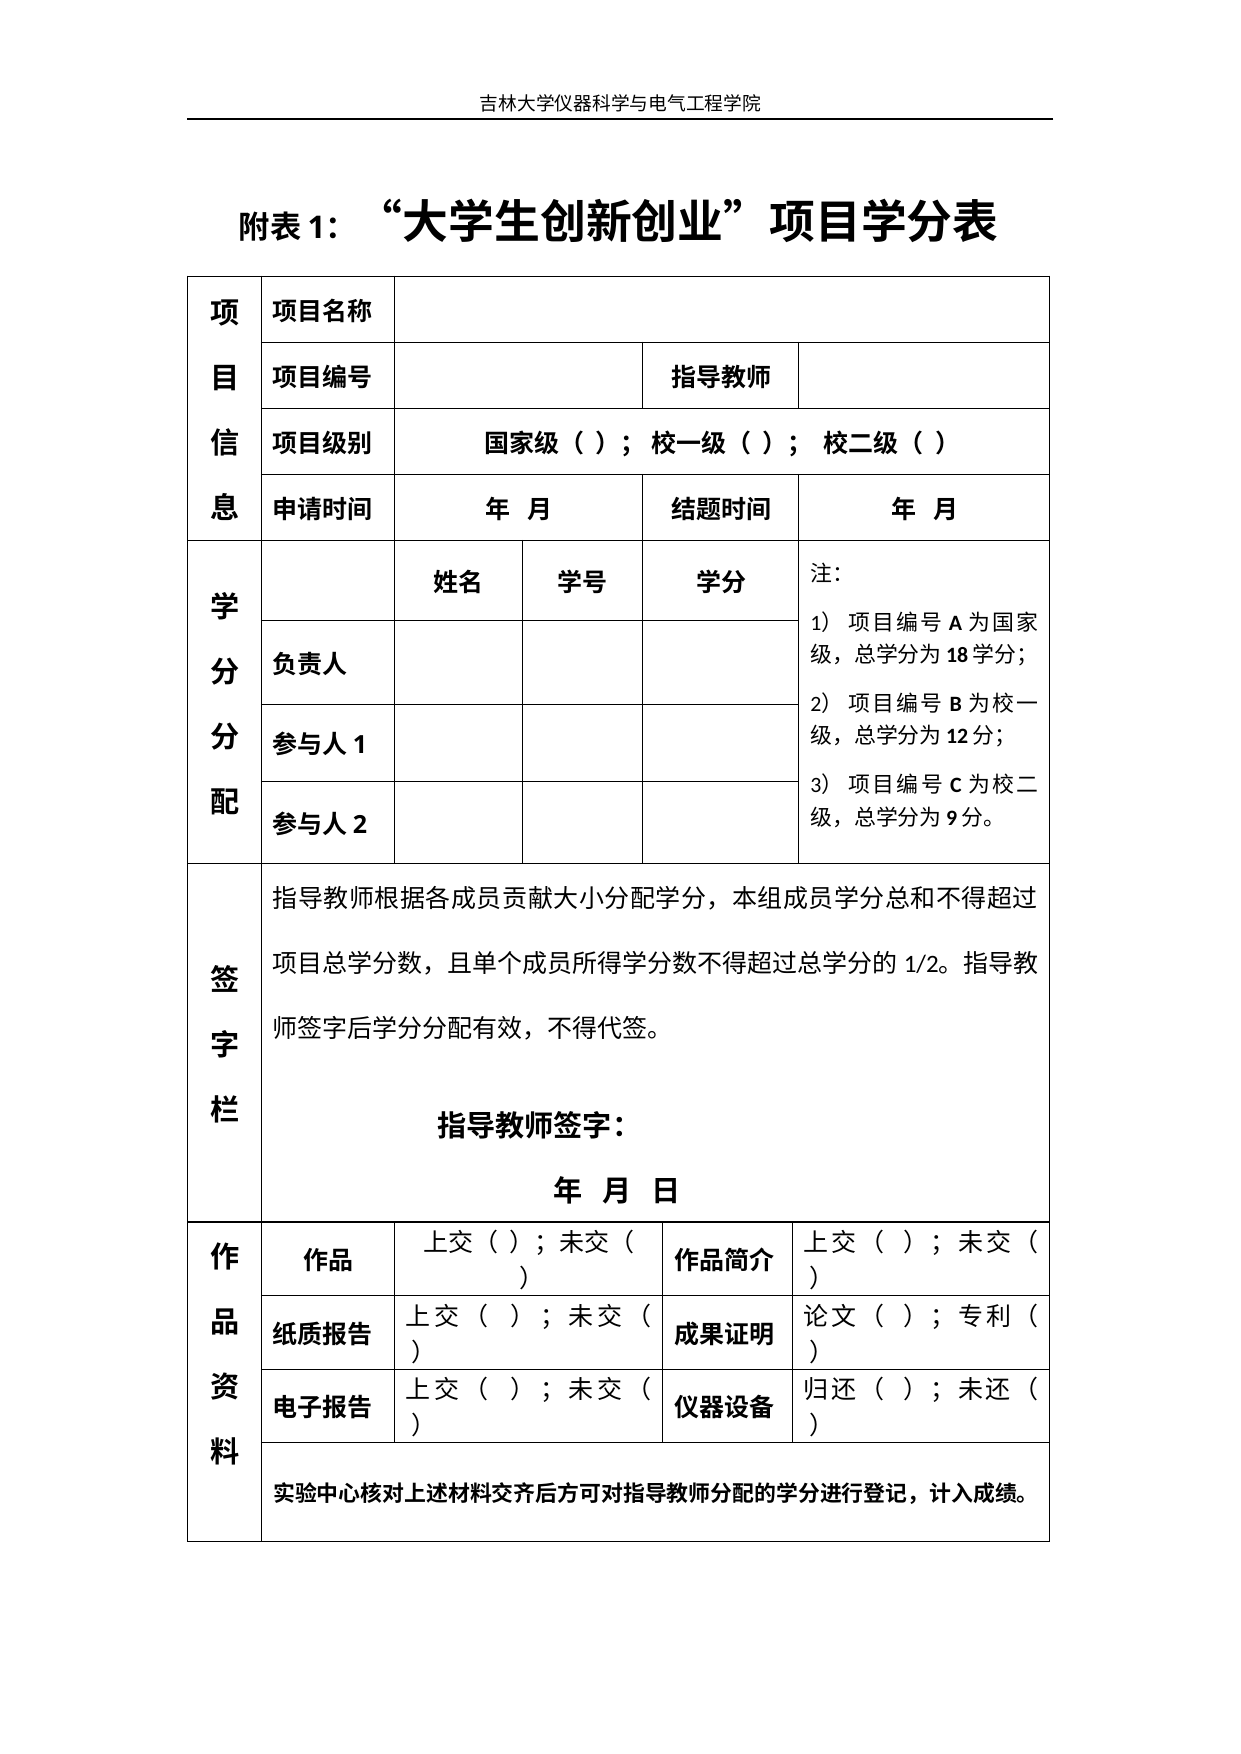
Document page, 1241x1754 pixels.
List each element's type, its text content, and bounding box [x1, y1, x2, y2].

table_cell 签字栏 [188, 864, 261, 1221]
table_cell [395, 343, 642, 408]
table_cell 负责人 [262, 621, 394, 704]
table_cell 姓名 [395, 541, 522, 620]
table_cell 论文（ ）；专利（ ） [793, 1296, 1049, 1368]
table_cell 电子报告 [262, 1370, 394, 1442]
table_cell 纸质报告 [262, 1296, 394, 1368]
table_cell 作品简介 [663, 1223, 792, 1295]
table_cell [395, 621, 522, 704]
table_cell 学分分配 [188, 541, 261, 863]
table_cell [395, 277, 1049, 342]
table_cell 学分 [643, 541, 798, 620]
table_cell 国家级（ ）； 校一级（ ）； 校二级（ ） [395, 409, 1049, 474]
table_cell [799, 343, 1049, 408]
table_cell 项目编号 [262, 343, 394, 408]
table_cell 年 月 [799, 475, 1049, 540]
table_cell [643, 782, 798, 863]
table_cell 申请时间 [262, 475, 394, 540]
table_cell [262, 541, 394, 620]
table_cell 项目名称 [262, 277, 394, 342]
table_cell 上交（ ）；未交（ ） [793, 1223, 1049, 1295]
table_cell [523, 621, 642, 704]
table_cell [262, 1443, 1049, 1541]
table_cell 上交（ ）；未交（ ） [395, 1370, 662, 1442]
table_cell 参与人2 [262, 782, 394, 863]
table_cell 项目级别 [262, 409, 394, 474]
table_cell [395, 782, 522, 863]
table_cell 归还（ ）；未还（ ） [793, 1370, 1049, 1442]
table_cell 学号 [523, 541, 642, 620]
table_cell [643, 621, 798, 704]
table_cell 指导教师根据各成员贡献大小分配学分，本组成员学分总和不得超过项目总学分数，且单个成员所得学分数不得超过总学分的1/2。指导教师签字后学分分配有效，不得代签。 指导教师签字： 年 月 日 [262, 864, 1049, 1221]
table_cell 作 品 资 料 [188, 1223, 261, 1541]
table_cell 成果证明 [663, 1296, 792, 1368]
table_cell 上交（ ）；未交（ ） [395, 1223, 662, 1295]
table_cell 仪器设备 [663, 1370, 792, 1442]
table_cell [395, 705, 522, 781]
table_cell 上交（ ）；未交（ ） [395, 1296, 662, 1368]
table_cell 结题时间 [643, 475, 798, 540]
table_cell 注： 项目编号A为国家 级，总学分为18学分； 项目编号B为校一级，总学分为12分； 项目编号C为校二级，总学分为9分。 [799, 541, 1049, 863]
table_cell [643, 705, 798, 781]
table_header 附表1：“大学生创新创业”项目学分表 [187, 162, 1050, 276]
table_cell [523, 782, 642, 863]
table_cell 作品 [262, 1223, 394, 1295]
table_cell 项 目 信 息 [188, 277, 261, 540]
table_cell [523, 705, 642, 781]
table_cell 年 月 [395, 475, 642, 540]
table_cell 参与人1 [262, 705, 394, 781]
table_cell 指导教师 [643, 343, 798, 408]
